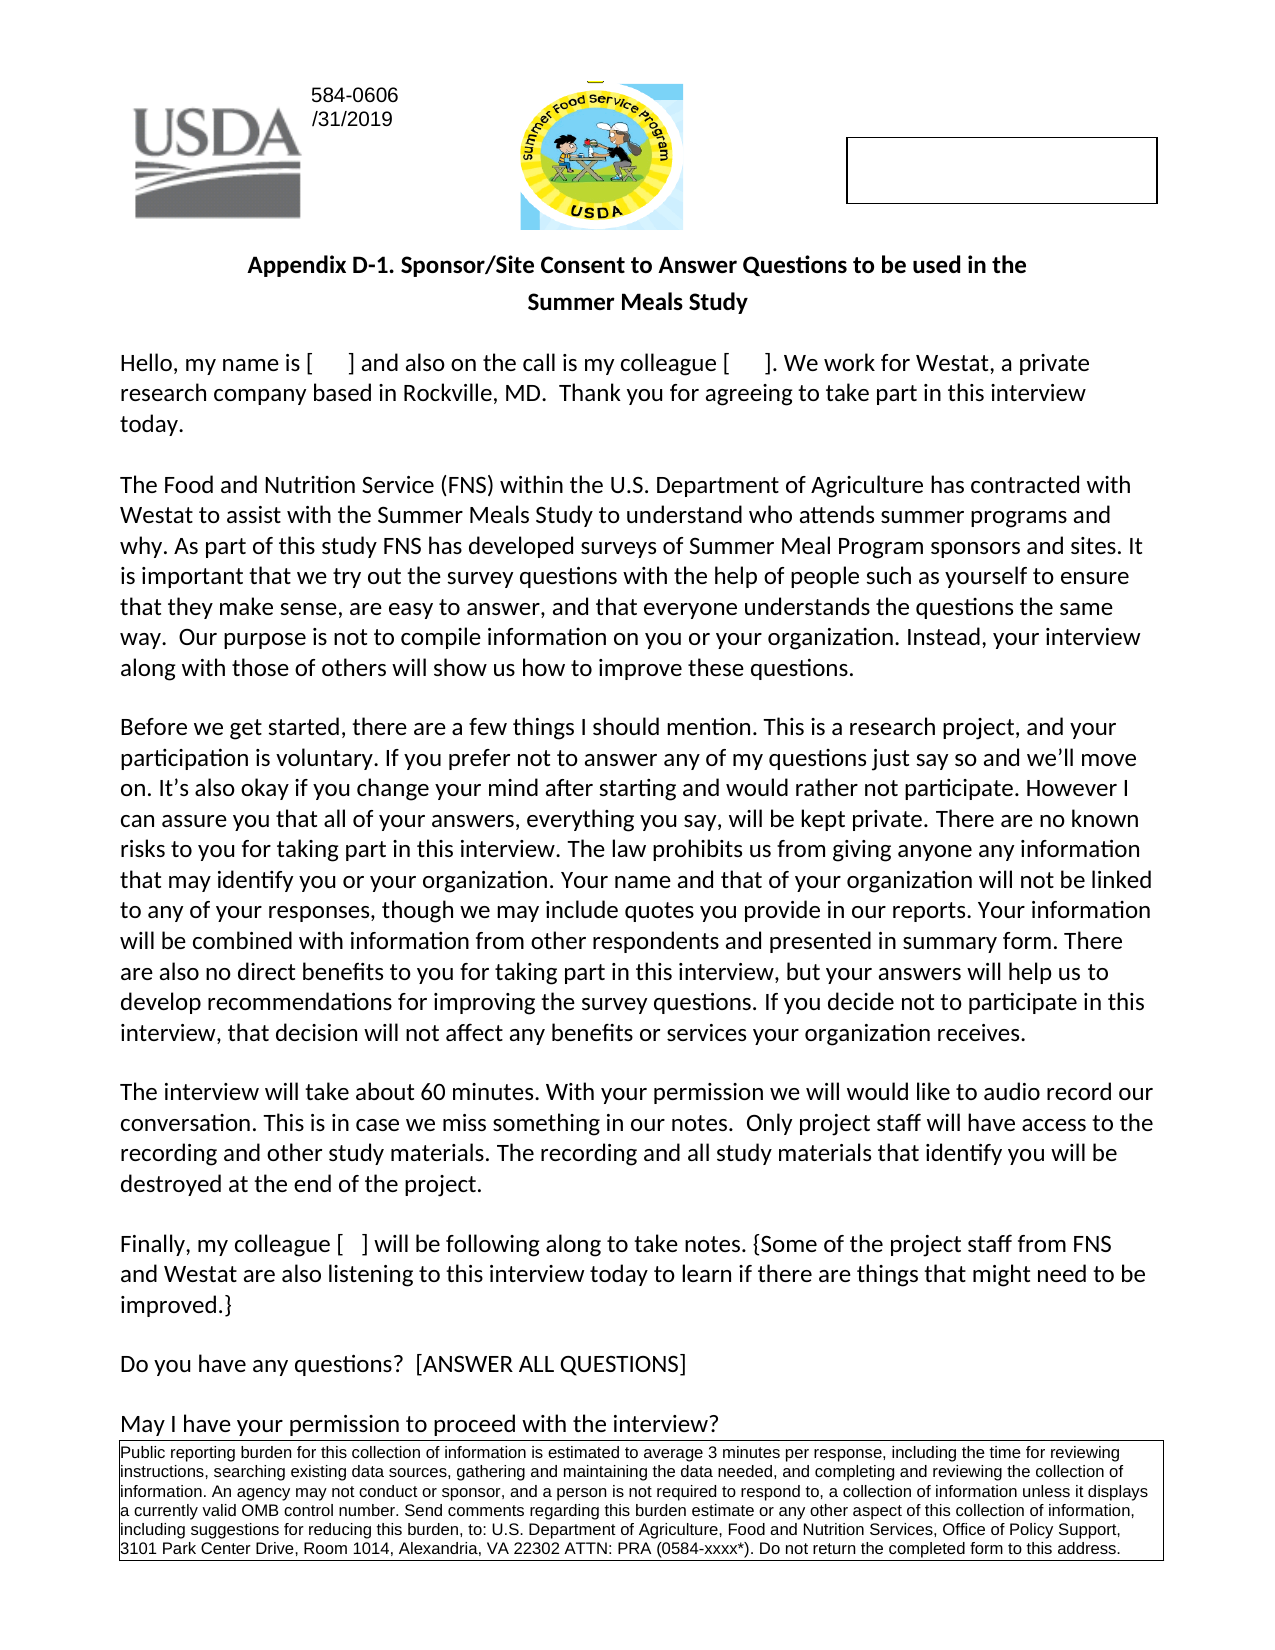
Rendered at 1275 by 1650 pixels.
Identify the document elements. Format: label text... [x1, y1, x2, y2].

text Do you have any questions? [ANSWER ALL QUESTIONS] [120, 1348, 1155, 1379]
text Before we get started, there are a few things I should mention. This is a research project, and your participation is voluntary. If you prefer not to answer any of my questions just say so and we’ll move on. It’s also okay if you change your mind after starting and would rather not participate. However I can assure you that all of your answers, everything you say, will be kept private. There are no known risks to you for taking part in this interview. The law prohibits us from giving anyone any information that may identify you or your organization. Your name and that of your organization will not be linked to any of your responses, though we may include quotes you provide in our reports. Your information will be combined with information from other respondents and presented in summary form. There are also no direct benefits to you for taking part in this interview, but your answers will help us to develop recommendations for improving the survey questions. If you decide not to participate in this interview, that decision will not affect any benefits or services your organization receives. [120, 712, 1155, 1047]
text May I have your permission to proceed with the interview? [120, 1408, 1155, 1439]
text Hello, my name is [ ] and also on the call is my colleague [ ]. We work for Westat, a private research company based in Rockville, MD. Thank you for agreeing to take part in this interview today. [120, 347, 1155, 438]
picture [516, 81, 684, 230]
text The Food and Nutrition Service (FNS) within the U.S. Department of Agriculture has contracted with Westat to assist with the Summer Meals Study to understand who attends summer programs and why. As part of this study FNS has developed surveys of Summer Meal Program sponsors and sites. It is important that we try out the survey questions with the help of people such as yourself to ensure that they make sense, are easy to answer, and that everyone understands the questions the same way. Our purpose is not to compile information on you or your organization. Instead, your interview along with those of others will show us how to improve these questions. [120, 469, 1155, 682]
text The interview will take about 60 minutes. With your permission we will would like to audio record our conversation. This is in case we miss something in our notes. Only project staff will have access to the recording and other study materials. The recording and all study materials that identify you will be destroyed at the end of the project. [120, 1076, 1155, 1198]
picture [120, 75, 313, 230]
subtitle Summer Meals Study [120, 286, 1155, 316]
text Finally, my colleague [ ] will be following along to take notes. {Some of the project staff from FNS and Westat are also listening to this interview today to learn if there are things that might need to be improved.} [120, 1228, 1155, 1319]
subtitle Appendix D-1. Sponsor/Site Consent to Answer Questions to be used in the [120, 249, 1155, 279]
